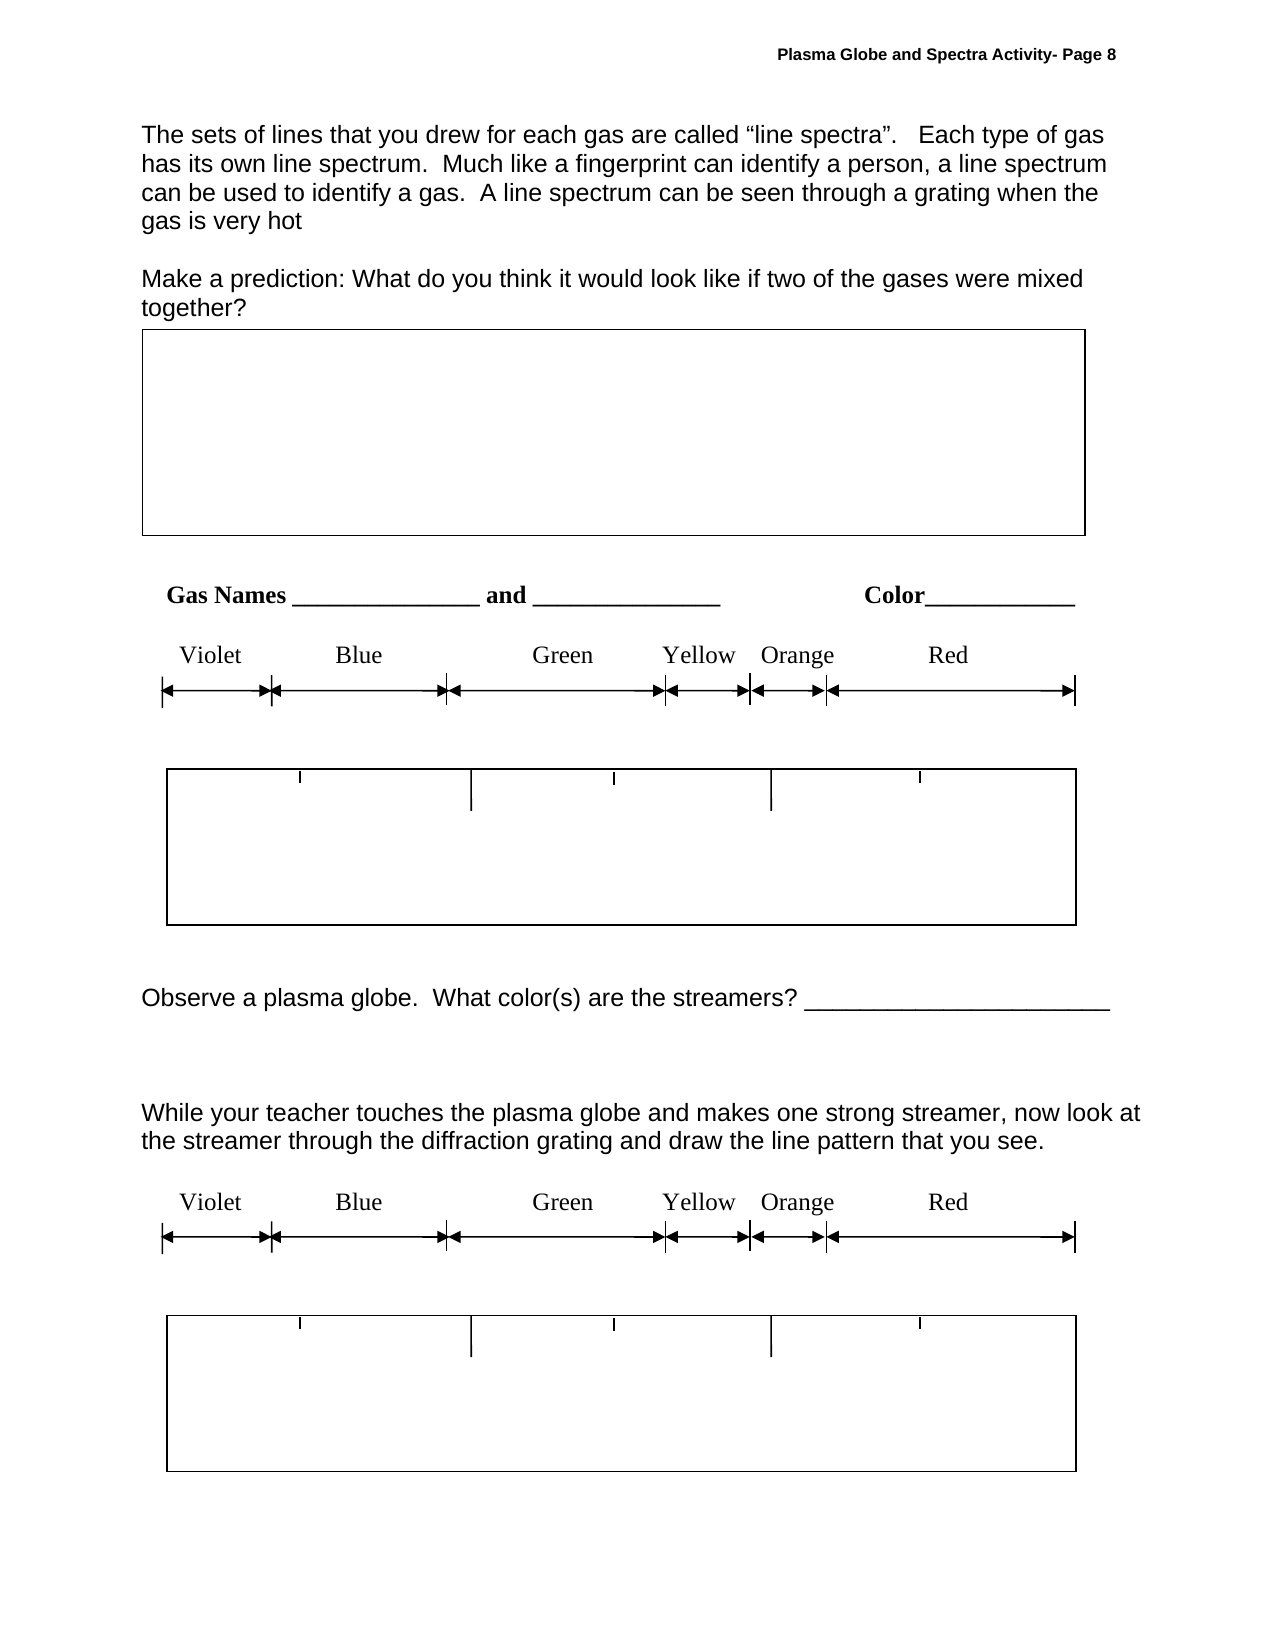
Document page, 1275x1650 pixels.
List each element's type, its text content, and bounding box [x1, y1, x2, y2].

text Make a prediction: What do you think it would look like if two of the gases were mixed together? [141, 264, 1143, 321]
text While your teacher touches the plasma globe and makes one strong streamer, now look at the streamer through the diffraction grating and draw the line pattern that you see. [141, 1097, 1143, 1155]
title Gas Names _______________ and _______________ Color____________ [141, 580, 1143, 609]
text Observe a plasma globe. What color(s) are the streamers? ______________________ [141, 982, 1143, 1011]
text The sets of lines that you drew for each gas are called “line spectra”. Each type of gas has its own line spectrum. Much like a fingerprint can identify a person, a line spectrum can be used to identify a gas. A line spectrum can be seen through a grating when the gas is very hot [141, 120, 1143, 235]
